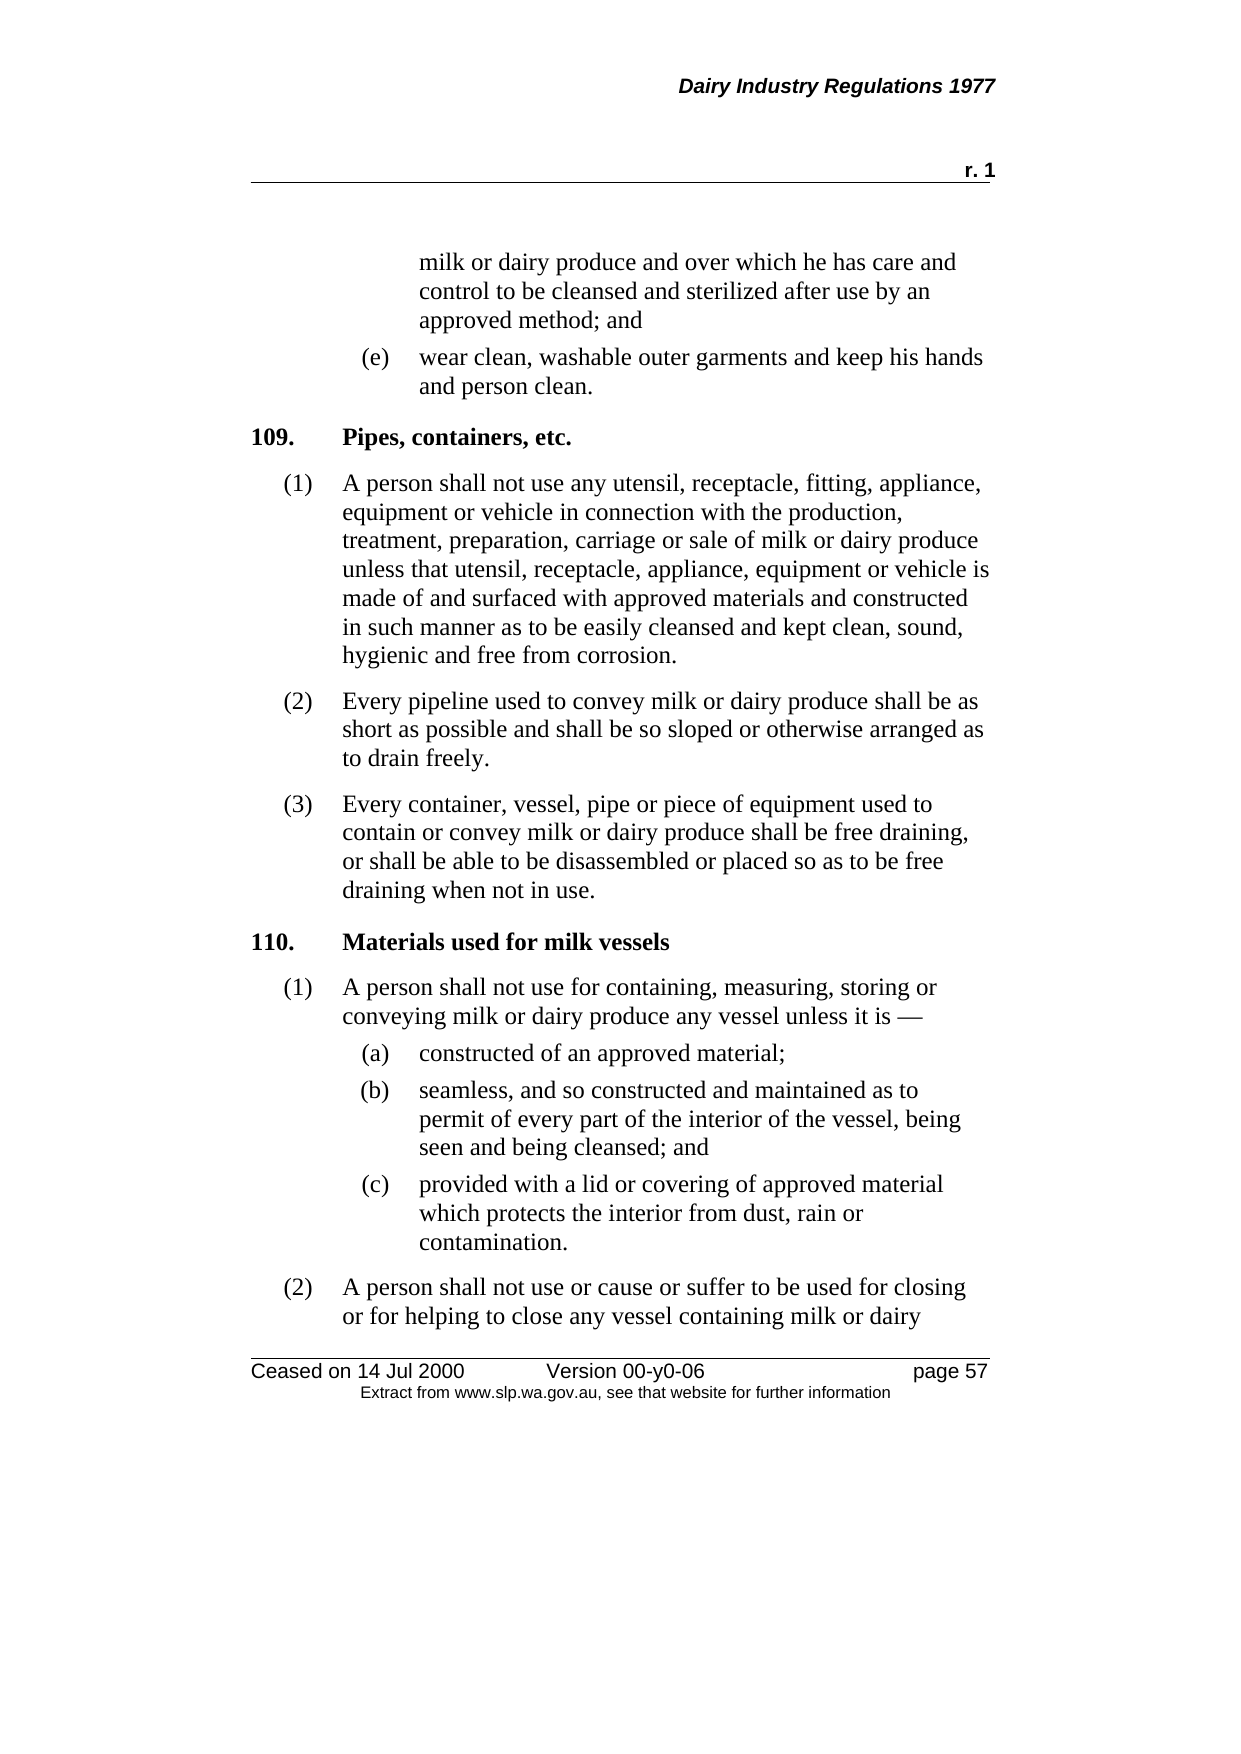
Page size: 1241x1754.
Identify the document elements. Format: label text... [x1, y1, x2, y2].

text (3) Every container, vessel, pipe or piece of equipment used to contain or convey milk or dairy produce shall be free draining, or shall be able to be disassembled or placed so as to be free draining when not in use. [251, 789, 990, 904]
text (a) constructed of an approved material; [251, 1038, 990, 1067]
text (c) provided with a lid or covering of approved material which protects the interior from dust, rain or contamination. [251, 1169, 990, 1256]
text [251, 247, 990, 334]
text (2) Every pipeline used to convey milk or dairy produce shall be as short as possible and shall be so sloped or otherwise arranged as to drain freely. [251, 686, 990, 772]
text (e) wear clean, washable outer garments and keep his hands and person clean. [251, 342, 990, 399]
subtitle 110. Materials used for milk vessels [251, 927, 990, 955]
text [251, 1272, 990, 1330]
text (b) seamless, and so constructed and maintained as to permit of every part of the interior of the vessel, being seen and being cleansed; and [251, 1075, 990, 1161]
text (1) A person shall not use for containing, measuring, storing or conveying milk or dairy produce any vessel unless it is — [251, 972, 990, 1029]
text (1) A person shall not use any utensil, receptacle, fitting, appliance, equipment or vehicle in connection with the production, treatment, preparation, carriage or sale of milk or dairy produce unless that utensil, receptacle, appliance, equipment or vehicle is made of and surfaced with approved materials and constructed in such manner as to be easily cleansed and kept clean, sound, hygienic and free from corrosion. [251, 468, 990, 669]
subtitle 109. Pipes, containers, etc. [251, 422, 990, 451]
